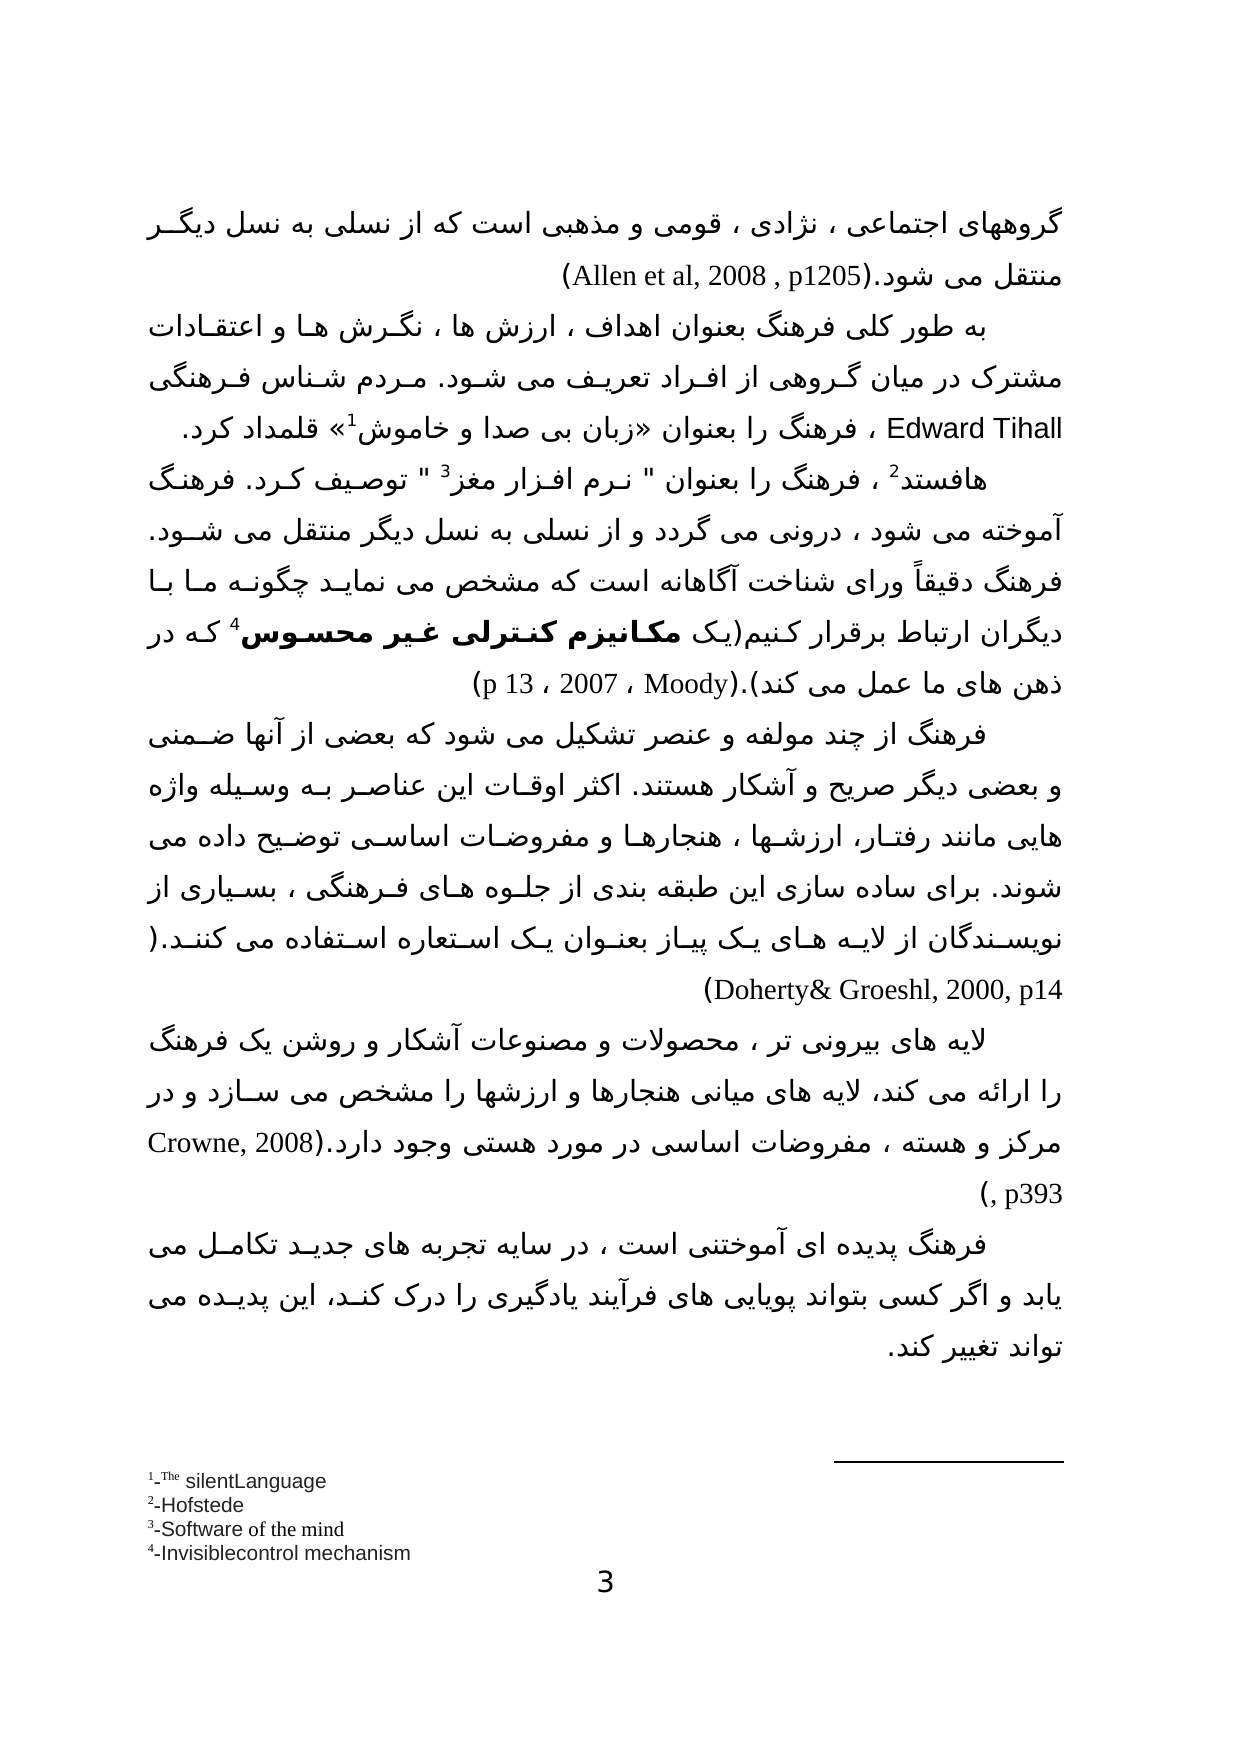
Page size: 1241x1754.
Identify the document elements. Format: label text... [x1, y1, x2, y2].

text هافستد ، فرهنگ را بعنوان " نرم افزار مغز " توصیف کرد. فرهنگ آموخته می شود ، درونی می گردد و از نسلی به نسل دیگر منتقل می شود. فرهنگ دقیقاً ورای شناخت آگاهانه است که مشخص می نماید چگونه ما با دیگران ارتباط برقرار کنیم(یک مکانیزم کنترلی غیر محسوس که در ذهن های ما عمل می کند).(p 13 ، 2007 ، Moody) [148, 462, 1063, 700]
text لایه های بیرونی تر ، محصولات و مصنوعات آشکار و روشن یک فرهنگ را ارائه می کند، لایه های میانی هنجارها و ارزشها را مشخص می سازد و در مرکز و هسته ، مفروضات اساسی در مورد هستی وجود دارد.(Crowne, 2008 , p393) [148, 1023, 1063, 1210]
text فرهنگ پدیده ای آموختنی است ، در سایه تجربه های جدید تکامل می یابد و اگر کسی بتواند پویایی های فرآیند یادگیری را درک کند، این پدیده می تواند تغییر کند. [148, 1227, 1063, 1363]
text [148, 207, 1063, 292]
text فرهنگ از چند مولفه و عنصر تشکیل می شود که بعضی از آنها ضمنی و بعضی دیگر صریح و آشکار هستند. اکثر اوقات این عناصر به وسیله واژه هایی مانند رفتار، ارزشها ، هنجارها و مفروضات اساسی توضیح داده می شوند. برای ساده سازی این طبقه بندی از جلوه های فرهنگی ، بسیاری از نویسندگان از لایه های یک پیاز بعنوان یک استعاره استفاده می کنند.(Doherty& Groeshl, 2000, p14) [148, 717, 1063, 1006]
text به طور کلی فرهنگ بعنوان اهداف ، ارزش ها ، نگرش ها و اعتقادات مشترک در میان گروهی از افراد تعریف می شود. مردم شناس فرهنگیEdward Tihall ، فرهنگ را بعنوان «زبان بی صدا و خاموش» قلمداد کرد. [148, 309, 1063, 445]
